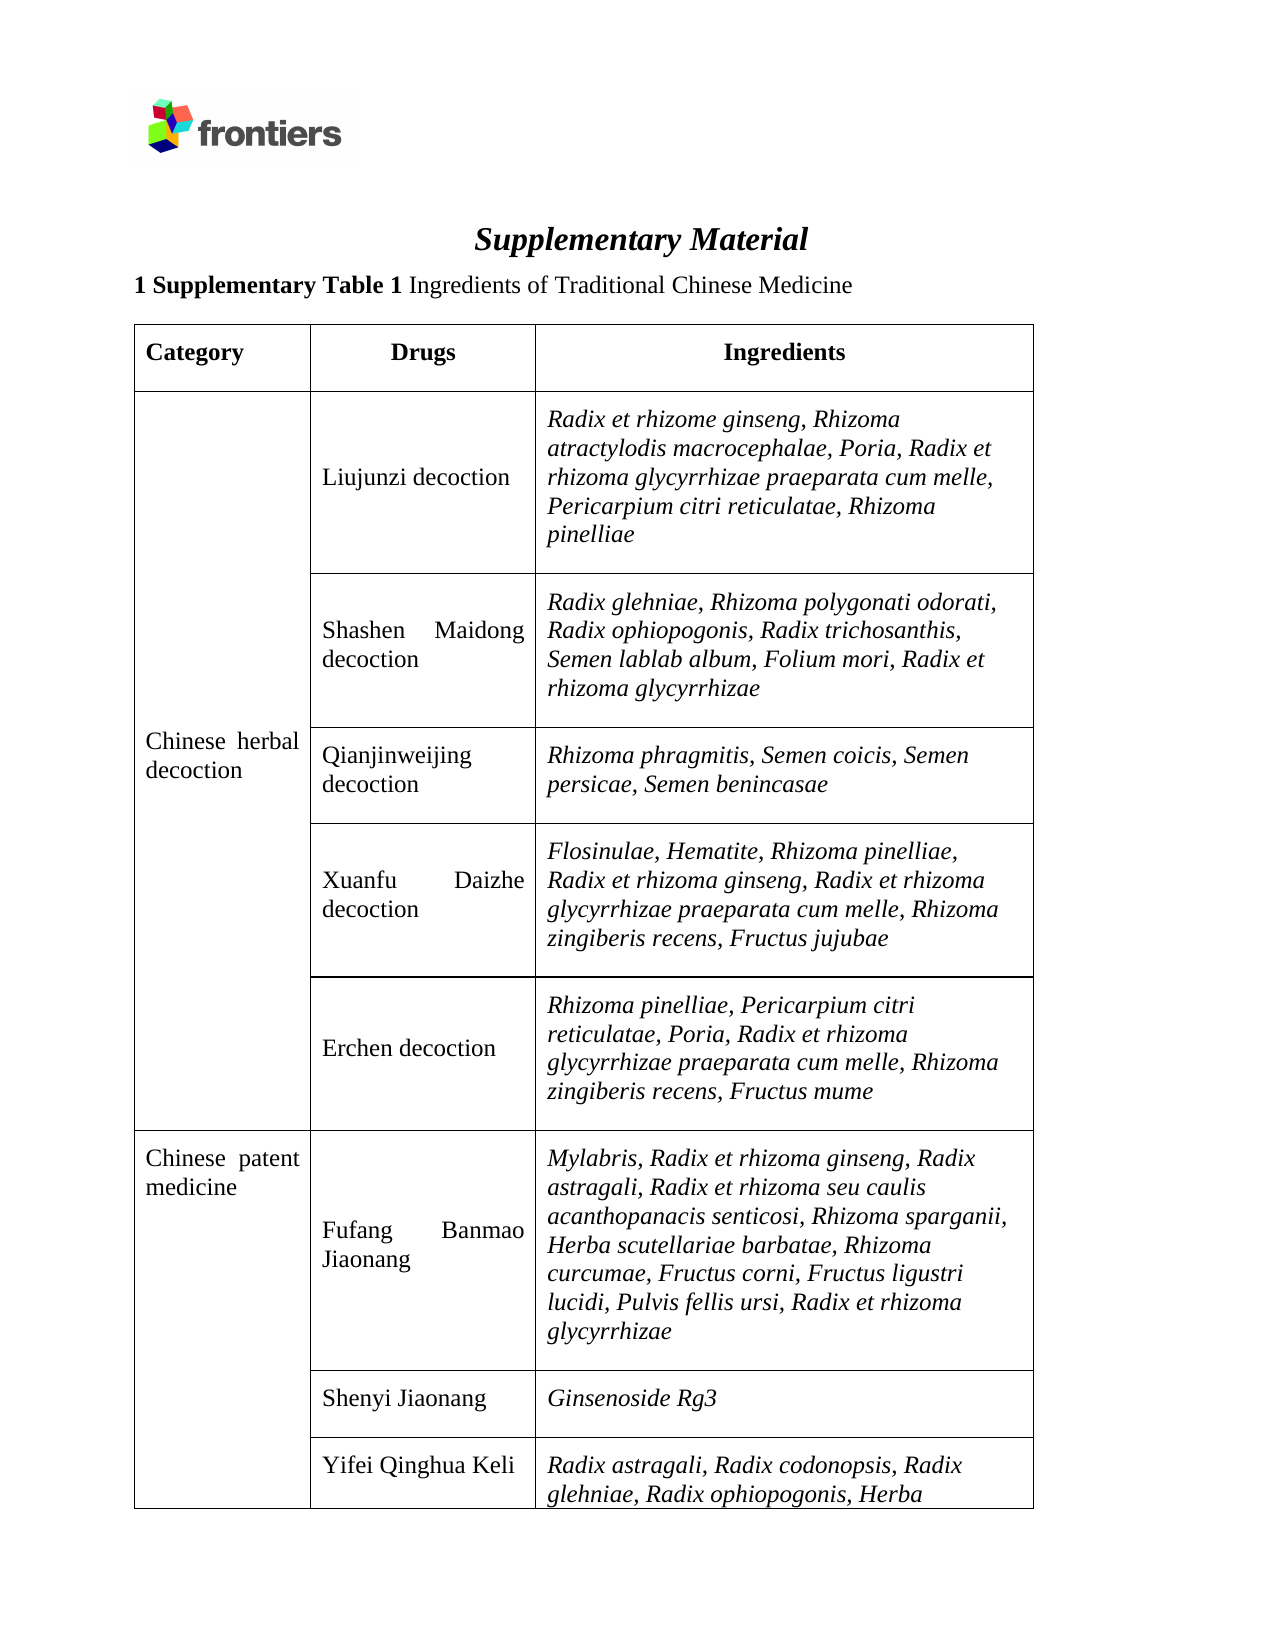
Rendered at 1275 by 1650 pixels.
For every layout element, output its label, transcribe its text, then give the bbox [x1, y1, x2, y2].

table_cell Qianjinweijing decoction [311, 728, 535, 823]
table_cell Mylabris, Radix et rhizoma ginseng, Radix astragali, Radix et rhizoma seu caulis acanthopanacis senticosi, Rhizoma sparganii, Herba scutellariae barbatae, Rhizoma curcumae, Fructus corni, Fructus ligustri lucidi, Pulvis fellis ursi, Radix et rhizoma glycyrrhizae [536, 1131, 1033, 1370]
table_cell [536, 1438, 1033, 1508]
table_header Drugs [311, 325, 535, 391]
text Supplementary Material [133, 219, 1152, 257]
table_cell Rhizoma phragmitis, Semen coicis, Semen persicae, Semen benincasae [536, 728, 1033, 823]
table_cell Yifei Qinghua Keli [311, 1438, 535, 1508]
table_cell Fufang Banmao Jiaonang [311, 1131, 535, 1370]
table_cell Shashen Maidong decoction [311, 574, 535, 727]
table_cell Erchen decoction [311, 978, 535, 1130]
picture [133, 87, 361, 169]
table_cell Rhizoma pinelliae, Pericarpium citri reticulatae, Poria, Radix et rhizoma glycyrrhizae praeparata cum melle, Rhizoma zingiberis recens, Fructus mume [536, 978, 1033, 1130]
table_cell Xuanfu Daizhe decoction [311, 824, 535, 976]
table_cell Shenyi Jiaonang [311, 1371, 535, 1437]
table_cell Chinese patent medicine [135, 1131, 310, 1508]
table_cell Radix et rhizome ginseng, Rhizoma atractylodis macrocephalae, Poria, Radix et rhizoma glycyrrhizae praeparata cum melle, Pericarpium citri reticulatae, Rhizoma pinelliae [536, 392, 1033, 573]
table_header Ingredients [536, 325, 1033, 391]
table_cell Ginsenoside Rg3 [536, 1371, 1033, 1437]
text 1 Supplementary Table 1 Ingredients of Traditional Chinese Medicine [133, 270, 1152, 299]
table_cell Liujunzi decoction [311, 392, 535, 573]
table_cell Flosinulae, Hematite, Rhizoma pinelliae, Radix et rhizoma ginseng, Radix et rhizoma glycyrrhizae praeparata cum melle, Rhizoma zingiberis recens, Fructus jujubae [536, 824, 1033, 976]
table_header Category [135, 325, 310, 391]
table_cell Chinese herbal decoction [135, 392, 310, 1130]
table_cell Radix glehniae, Rhizoma polygonati odorati, Radix ophiopogonis, Radix trichosanthis, Semen lablab album, Folium mori, Radix et rhizoma glycyrrhizae [536, 574, 1033, 727]
